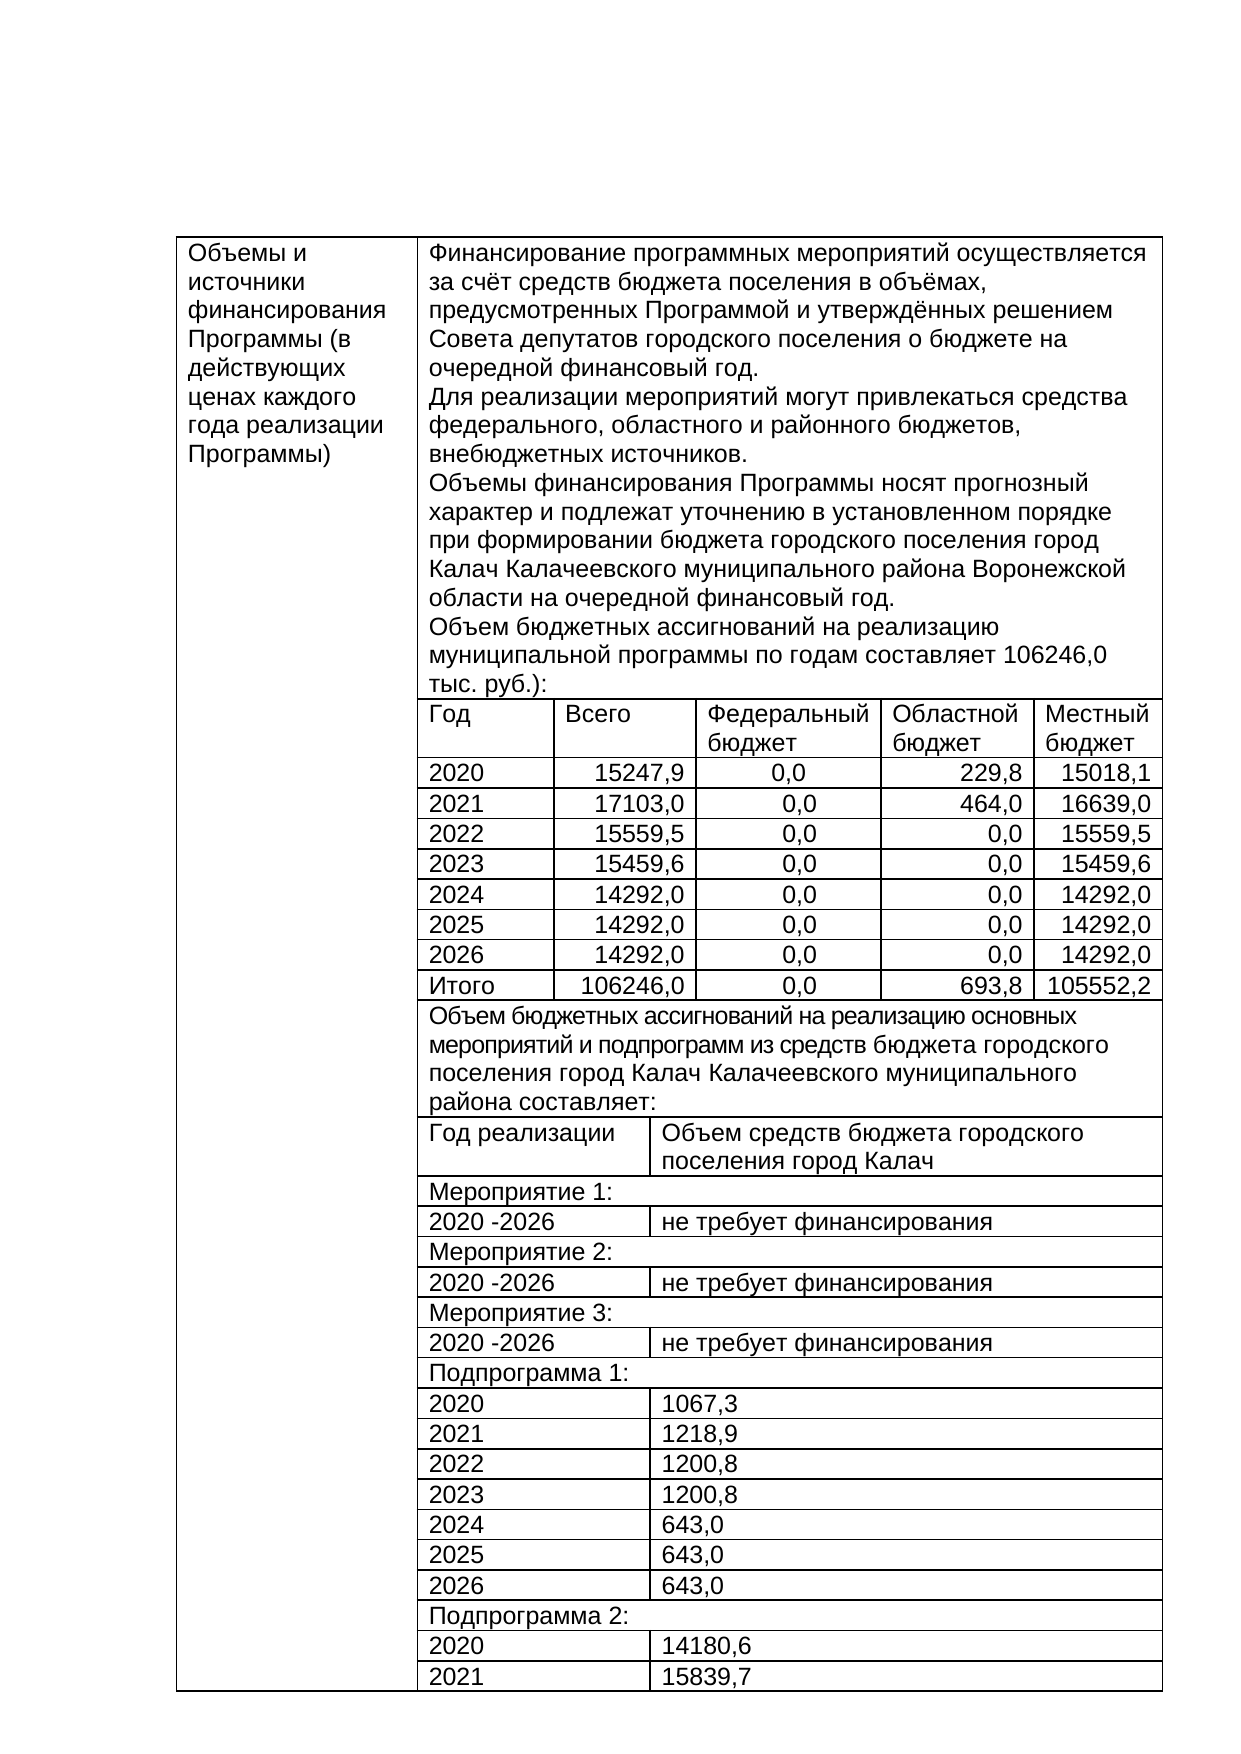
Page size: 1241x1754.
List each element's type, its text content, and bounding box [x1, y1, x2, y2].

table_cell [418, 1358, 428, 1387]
table_cell 0,0 [882, 940, 1033, 969]
table_cell Итого [418, 971, 553, 999]
table_cell 106246,0 [555, 971, 695, 999]
table_cell 0,0 [882, 850, 1033, 878]
table_cell 2021 [418, 789, 553, 817]
table_cell 14292,0 [555, 880, 695, 908]
table_cell 15559,5 [1035, 819, 1162, 848]
table_cell Подпрограмма 2: [418, 1601, 1162, 1630]
table_cell 2023 [418, 850, 553, 878]
table_cell 0,0 [697, 910, 880, 939]
table_cell 2022 [418, 1450, 649, 1478]
table_cell 2023 [418, 1480, 649, 1508]
table_cell 0,0 [697, 850, 880, 878]
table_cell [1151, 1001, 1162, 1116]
table_cell 2020 [418, 1631, 649, 1660]
table_cell 2020 -2026 [418, 1268, 649, 1296]
table_cell 2020 -2026 [418, 1328, 649, 1357]
table_cell 2022 [418, 819, 553, 848]
table_cell 14292,0 [1035, 910, 1162, 939]
table_cell Год реализации [418, 1118, 649, 1175]
table_cell 2026 [418, 1571, 649, 1599]
table_cell 2021 [418, 1419, 649, 1448]
table_cell 15559,5 [555, 819, 695, 848]
table_cell 105552,2 [1035, 971, 1162, 999]
table_cell 15459,6 [1035, 850, 1162, 878]
table_cell 643,0 [651, 1540, 1162, 1569]
table_cell 2025 [418, 910, 553, 939]
table_cell 2024 [418, 1510, 649, 1539]
table_cell 229,8 [882, 758, 1033, 787]
table_cell 0,0 [697, 940, 880, 969]
table_cell 14292,0 [1035, 940, 1162, 969]
table_cell 15459,6 [555, 850, 695, 878]
table_cell Мероприятие 2: [418, 1237, 1162, 1266]
table_cell Всего [555, 700, 695, 757]
table_cell 0,0 [697, 819, 880, 848]
table_cell не требует финансирования [651, 1207, 1162, 1236]
table_cell 0,0 [697, 880, 880, 908]
table_cell 16639,0 [1035, 789, 1162, 817]
table_cell не требует финансирования [651, 1328, 1162, 1357]
table_cell 2020 [418, 758, 553, 787]
table_cell 17103,0 [555, 789, 695, 817]
table_cell 14292,0 [1035, 880, 1162, 908]
table_cell 0,0 [697, 758, 880, 787]
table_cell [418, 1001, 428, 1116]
table_cell 0,0 [697, 789, 880, 817]
table_cell 643,0 [651, 1510, 1162, 1539]
table_cell 2024 [418, 880, 553, 908]
table_cell Год [418, 700, 553, 757]
table_cell 15018,1 [1035, 758, 1162, 787]
table_cell 643,0 [651, 1571, 1162, 1599]
table_cell Объем средств бюджета городского поселения город Калач [651, 1118, 1162, 1175]
table_cell 15839,7 [651, 1662, 1162, 1690]
table_cell 1200,8 [651, 1450, 1162, 1478]
table_cell 2020 [418, 1389, 649, 1417]
table_cell 15247,9 [555, 758, 695, 787]
table_cell 0,0 [882, 819, 1033, 848]
table_cell 0,0 [697, 971, 880, 999]
table_cell 14292,0 [555, 910, 695, 939]
table_cell 2021 [418, 1662, 649, 1690]
table_cell 2025 [418, 1540, 649, 1569]
table_cell не требует финансирования [651, 1268, 1162, 1296]
table_header Финансирование программных мероприятий осуществляется за счёт средств бюджета поселения в объёмах, предусмотренных Программой и утверждённых решением Совета депутатов городского поселения о бюджете на очередной финансовый год. Для реализации мероприятий могут привлекаться средства федерального, областного и районного бюджетов, внебюджетных источников. Объемы финансирования Программы носят прогнозный характер и подлежат уточнению в установленном порядке при формировании бюджета городского поселения город Калач Калачеевского муниципального района Воронежской области на очередной финансовый год. Объем бюджетных ассигнований на реализацию муниципальной программы по годам составляет 106246,0 тыс. руб.): [418, 238, 1162, 698]
table_cell 464,0 [882, 789, 1033, 817]
table_cell 14180,6 [651, 1631, 1162, 1660]
table_cell 2020 -2026 [418, 1207, 649, 1236]
table_cell Мероприятие 3: [418, 1298, 1162, 1327]
table_cell 693,8 [882, 971, 1033, 999]
table_cell 14292,0 [555, 940, 695, 969]
table_cell 0,0 [882, 880, 1033, 908]
table_cell 2026 [418, 940, 553, 969]
table_cell 1200,8 [651, 1480, 1162, 1508]
table_cell 1067,3 [651, 1389, 1162, 1417]
table_header Объемы и источники финансирования Программы (в действующих ценах каждого года реализации Программы) [177, 238, 417, 1690]
table_cell 1218,9 [651, 1419, 1162, 1448]
table_cell 0,0 [882, 910, 1033, 939]
